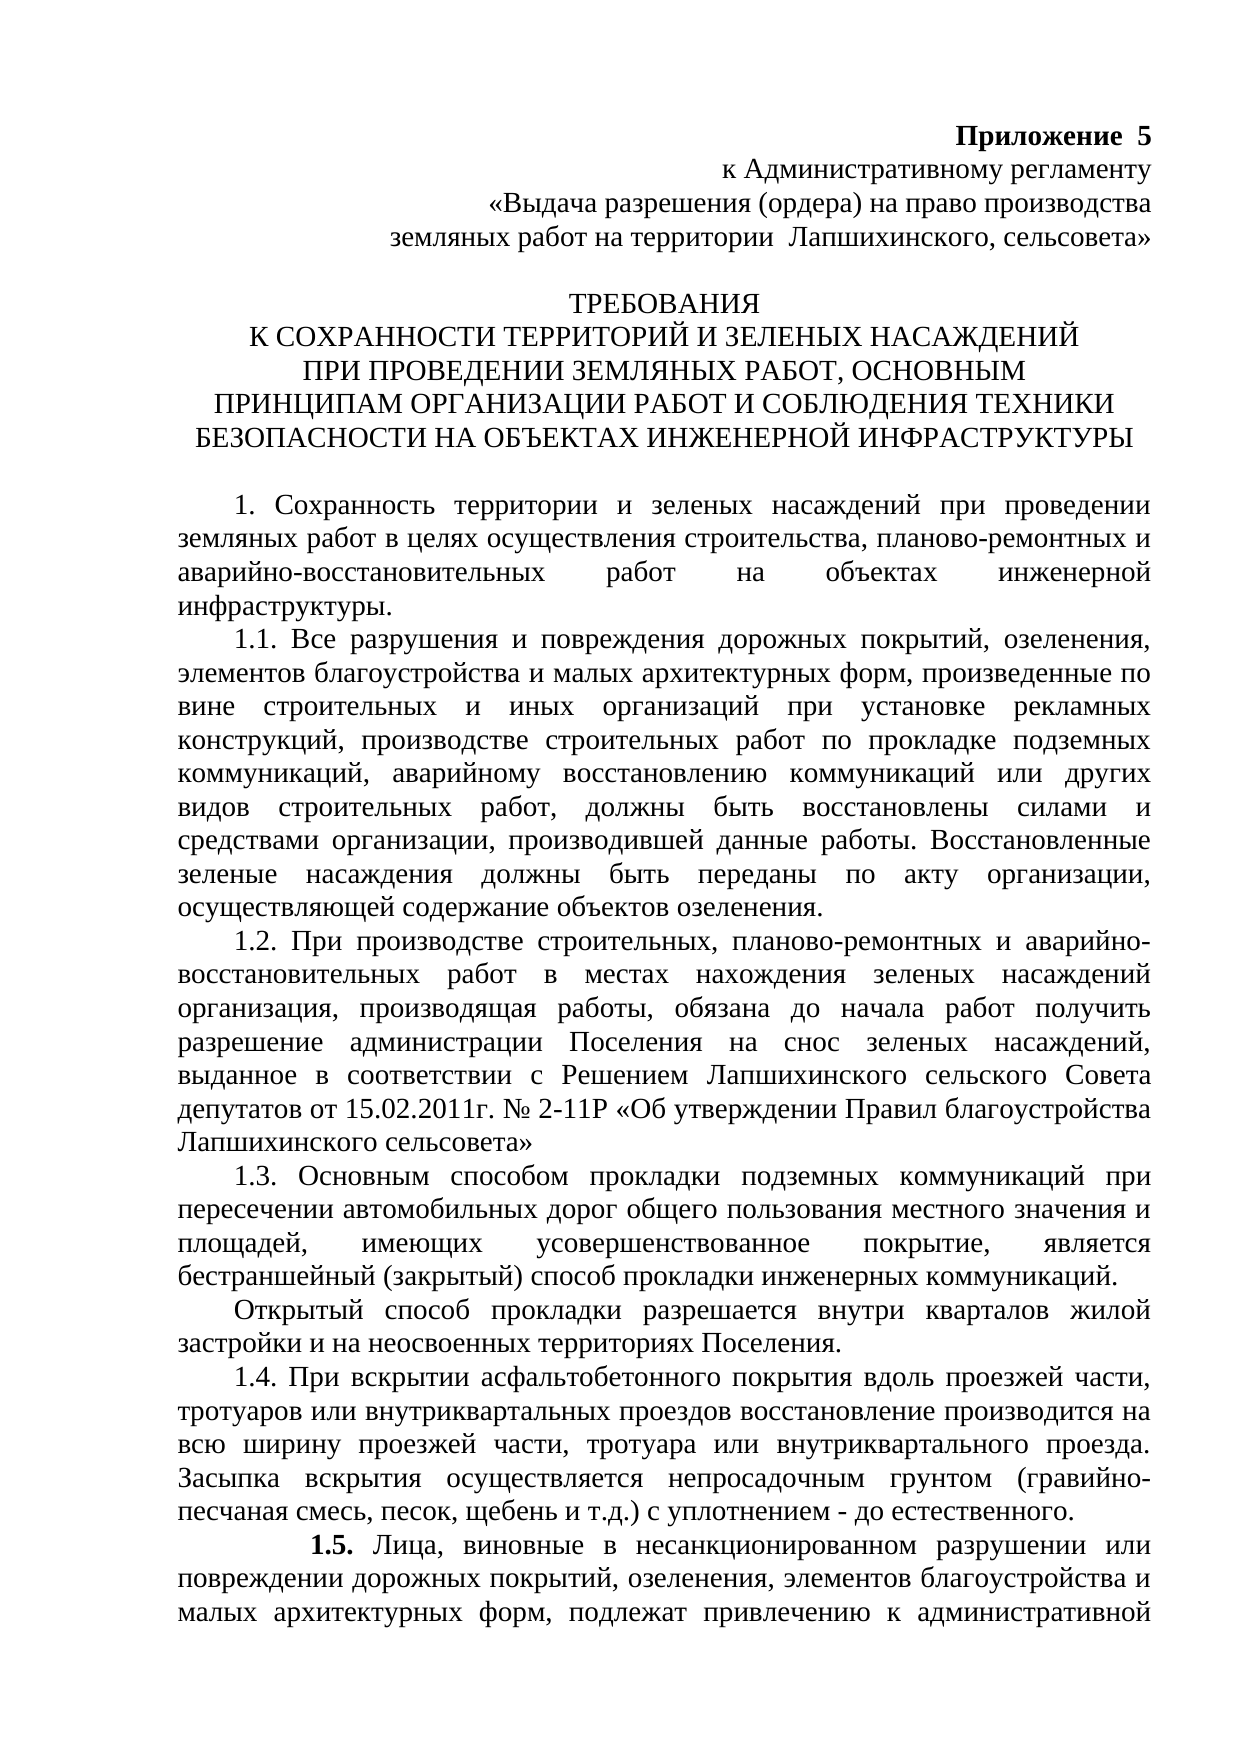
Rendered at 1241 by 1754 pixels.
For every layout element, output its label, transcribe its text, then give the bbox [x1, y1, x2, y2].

text 1.1. Все разрушения и повреждения дорожных покрытий, озеленения, элементов благоустройства и малых архитектурных форм, произведенные по вине строительных и иных организаций при установке рекламных конструкций, производстве строительных работ по прокладке подземных коммуникаций, аварийному восстановлению коммуникаций или других видов строительных работ, должны быть восстановлены силами и средствами организации, производившей данные работы. Восстановленные зеленые насаждения должны быть переданы по акту организации, осуществляющей содержание объектов озеленения. [177, 621, 1152, 923]
text ПРИ ПРОВЕДЕНИИ ЗЕМЛЯНЫХ РАБОТ, ОСНОВНЫМ [177, 353, 1152, 386]
text земляных работ на территории Лапшихинского, сельсовета» [177, 219, 1152, 252]
text К СОХРАННОСТИ ТЕРРИТОРИЙ И ЗЕЛЕНЫХ НАСАЖДЕНИЙ [177, 319, 1152, 353]
text 1. Сохранность территории и зеленых насаждений при проведении земляных работ в целях осуществления строительства, планово-ремонтных и аварийно-восстановительных работ на объектах инженерной инфраструктуры. [177, 487, 1152, 621]
text 1.4. При вскрытии асфальтобетонного покрытия вдоль проезжей части, тротуаров или внутриквартальных проездов восстановление производится на всю ширину проезжей части, тротуара или внутриквартального проезда. Засыпка вскрытия осуществляется непросадочным грунтом (гравийно-песчаная смесь, песок, щебень и т.д.) с уплотнением - до естественного. [177, 1359, 1152, 1527]
text Приложение 5 [177, 118, 1152, 152]
text Открытый способ прокладки разрешается внутри кварталов жилой застройки и на неосвоенных территориях Поселения. [177, 1292, 1152, 1359]
text ТРЕБОВАНИЯ [177, 286, 1152, 319]
text к Административному регламенту [177, 152, 1152, 185]
text «Выдача разрешения (ордера) на право производства [177, 185, 1152, 219]
text 1.3. Основным способом прокладки подземных коммуникаций при пересечении автомобильных дорог общего пользования местного значения и площадей, имеющих усовершенствованное покрытие, является бестраншейный (закрытый) способ прокладки инженерных коммуникаций. [177, 1158, 1152, 1292]
text БЕЗОПАСНОСТИ НА ОБЪЕКТАХ ИНЖЕНЕРНОЙ ИНФРАСТРУКТУРЫ [177, 420, 1152, 453]
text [177, 1527, 1152, 1627]
text ПРИНЦИПАМ ОРГАНИЗАЦИИ РАБОТ И СОБЛЮДЕНИЯ ТЕХНИКИ [177, 386, 1152, 420]
text 1.2. При производстве строительных, планово-ремонтных и аварийно-восстановительных работ в местах нахождения зеленых насаждений организация, производящая работы, обязана до начала работ получить разрешение администрации Поселения на снос зеленых насаждений, выданное в соответствии с Решением Лапшихинского сельского Совета депутатов от 15.02.2011г. № 2-11Р «Об утверждении Правил благоустройства Лапшихинского сельсовета» [177, 923, 1152, 1158]
